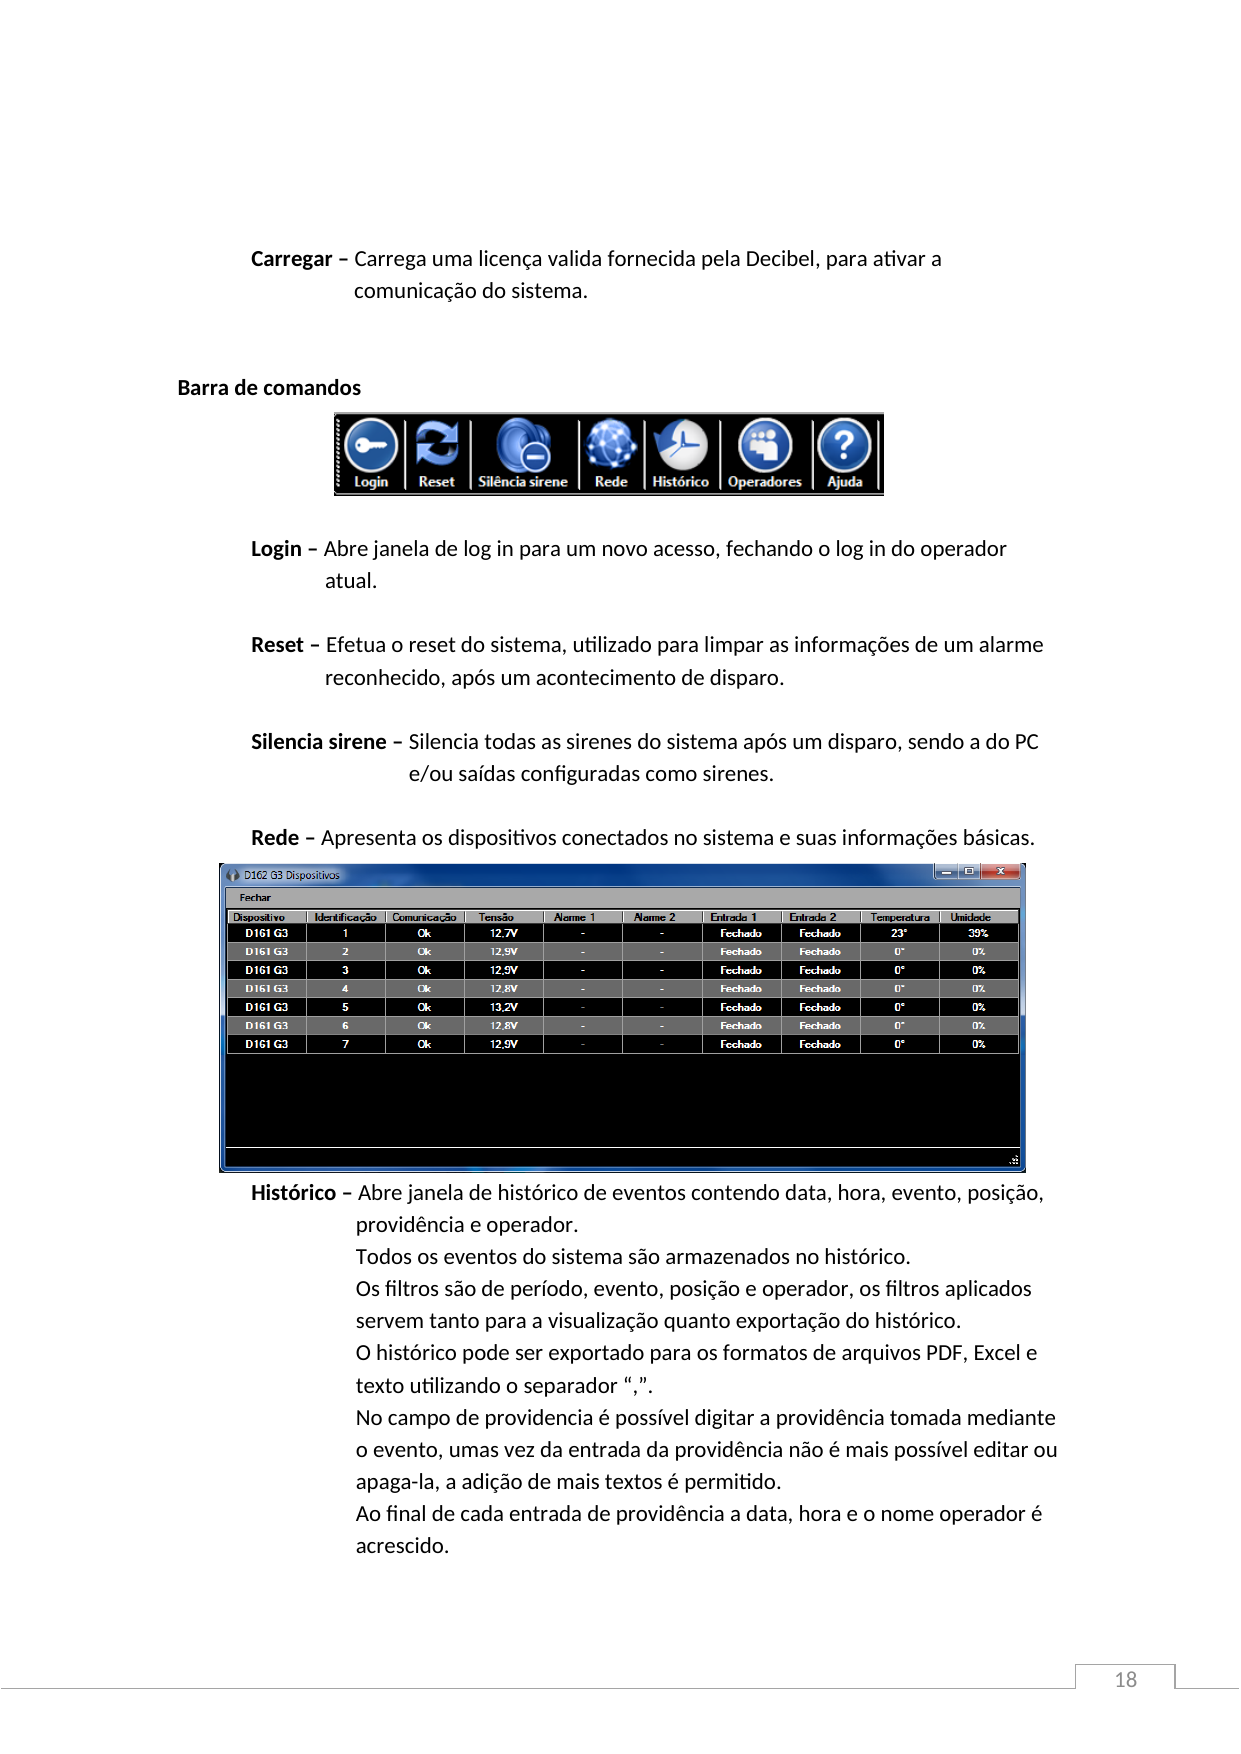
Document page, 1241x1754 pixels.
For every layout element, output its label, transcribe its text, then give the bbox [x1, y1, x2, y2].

text providência e operador. [251, 1210, 1063, 1238]
text e/ou saídas configuradas como sirenes. [325, 759, 1063, 787]
text Silencia sirene – Silencia todas as sirenes do sistema após um disparo, sendo a do PC [177, 727, 1063, 755]
text Rede – Apresenta os dispositivos conectados no sistema e suas informações básicas. [177, 823, 1063, 852]
text O histórico pode ser exportado para os formatos de arquivos PDF, Excel e [251, 1338, 1063, 1367]
text reconhecido, após um acontecimento de disparo. [251, 663, 1063, 691]
text o evento, umas vez da entrada da providência não é mais possível editar ou [251, 1435, 1063, 1463]
text Barra de comandos [177, 373, 1063, 401]
picture [219, 863, 1026, 1173]
text Todos os eventos do sistema são armazenados no histórico. [251, 1242, 1063, 1270]
text Os filtros são de período, evento, posição e operador, os filtros aplicados [251, 1274, 1063, 1302]
text texto utilizando o separador “,”. [251, 1371, 1063, 1399]
text apaga-la, a adição de mais textos é permitido. [251, 1467, 1063, 1495]
text Ao final de cada entrada de providência a data, hora e o nome operador é [251, 1499, 1063, 1527]
text servem tanto para a visualização quanto exportação do histórico. [251, 1306, 1063, 1334]
text Reset – Efetua o reset do sistema, utilizado para limpar as informações de um alarme [177, 630, 1063, 658]
text Histórico – Abre janela de histórico de eventos contendo data, hora, evento, posição, [177, 1178, 1063, 1206]
text Login – Abre janela de log in para um novo acesso, fechando o log in do operador [177, 534, 1063, 562]
picture [334, 412, 884, 496]
text comunicação do sistema. [177, 276, 1063, 304]
text acrescido. [251, 1532, 1063, 1560]
text atual. [251, 566, 1063, 594]
text No campo de providencia é possível digitar a providência tomada mediante [251, 1403, 1063, 1431]
text Carregar – Carrega uma licença valida fornecida pela Decibel, para ativar a [177, 244, 1063, 272]
